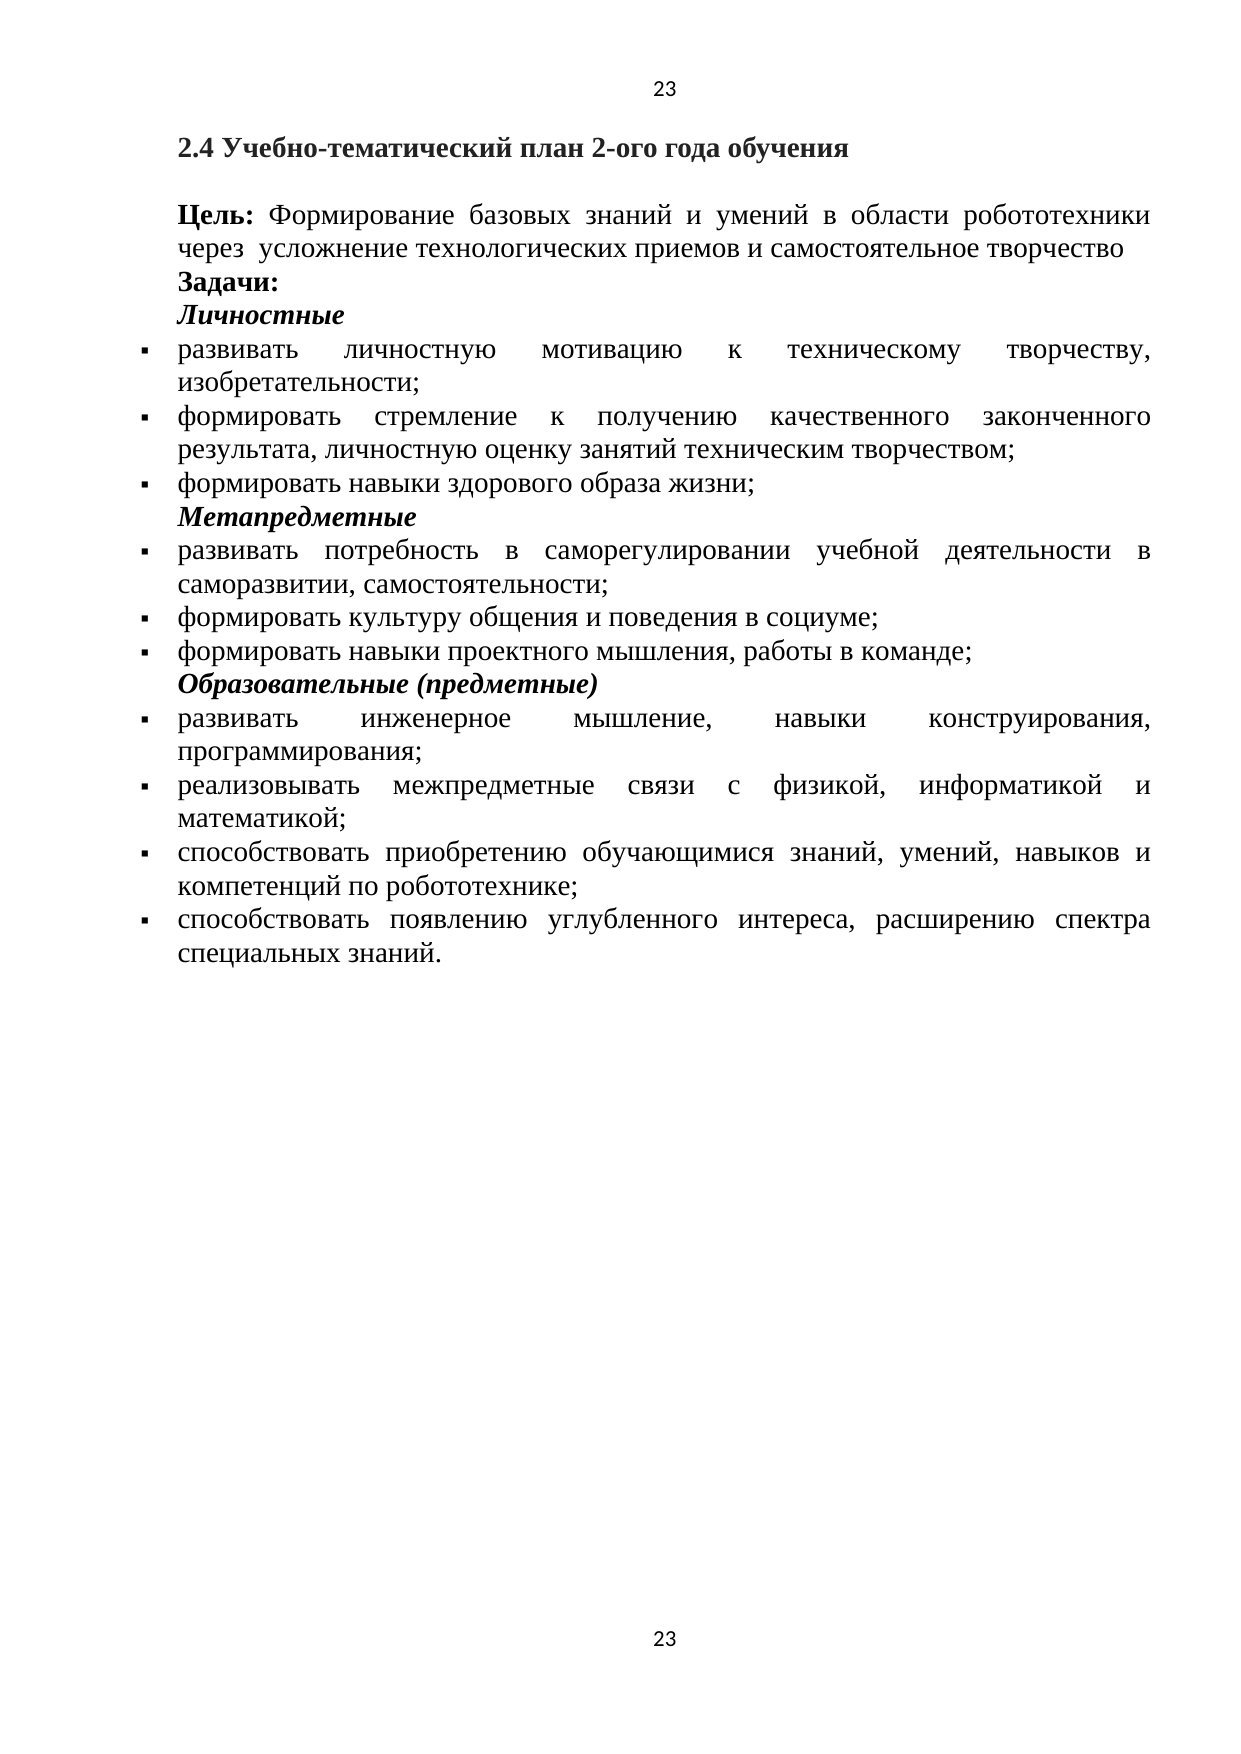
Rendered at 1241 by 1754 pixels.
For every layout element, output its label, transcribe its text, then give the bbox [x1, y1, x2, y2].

list развивать потребность в саморегулировании учебной деятельности в саморазвитии, самостоятельности; [140, 532, 1152, 599]
text Метапредметные [177, 499, 1152, 532]
list формировать навыки здорового образа жизни; [140, 465, 1152, 499]
text Образовательные (предметные) [177, 666, 1152, 700]
list способствовать появлению углубленного интереса, расширению спектра специальных знаний. [140, 901, 1152, 968]
text Личностные [177, 297, 1152, 331]
list формировать культуру общения и поведения в социуме; [140, 599, 1152, 633]
list развивать личностную мотивацию к техническому творчеству, изобретательности; [140, 331, 1152, 398]
list развивать инженерное мышление, навыки конструирования, программирования; [140, 700, 1152, 767]
text Задачи: [177, 264, 1152, 297]
list формировать навыки проектного мышления, работы в команде; [140, 633, 1152, 666]
text 2.4 Учебно-тематический план 2-ого года обучения [177, 130, 1152, 163]
list способствовать приобретению обучающимися знаний, умений, навыков и компетенций по робототехнике; [140, 834, 1152, 901]
list формировать стремление к получению качественного законченного результата, личностную оценку занятий техническим творчеством; [140, 398, 1152, 465]
list реализовывать межпредметные связи с физикой, информатикой и математикой; [140, 767, 1152, 834]
text Цель: Формирование базовых знаний и умений в области робототехники через усложнение технологических приемов и самостоятельное творчество [177, 197, 1152, 264]
